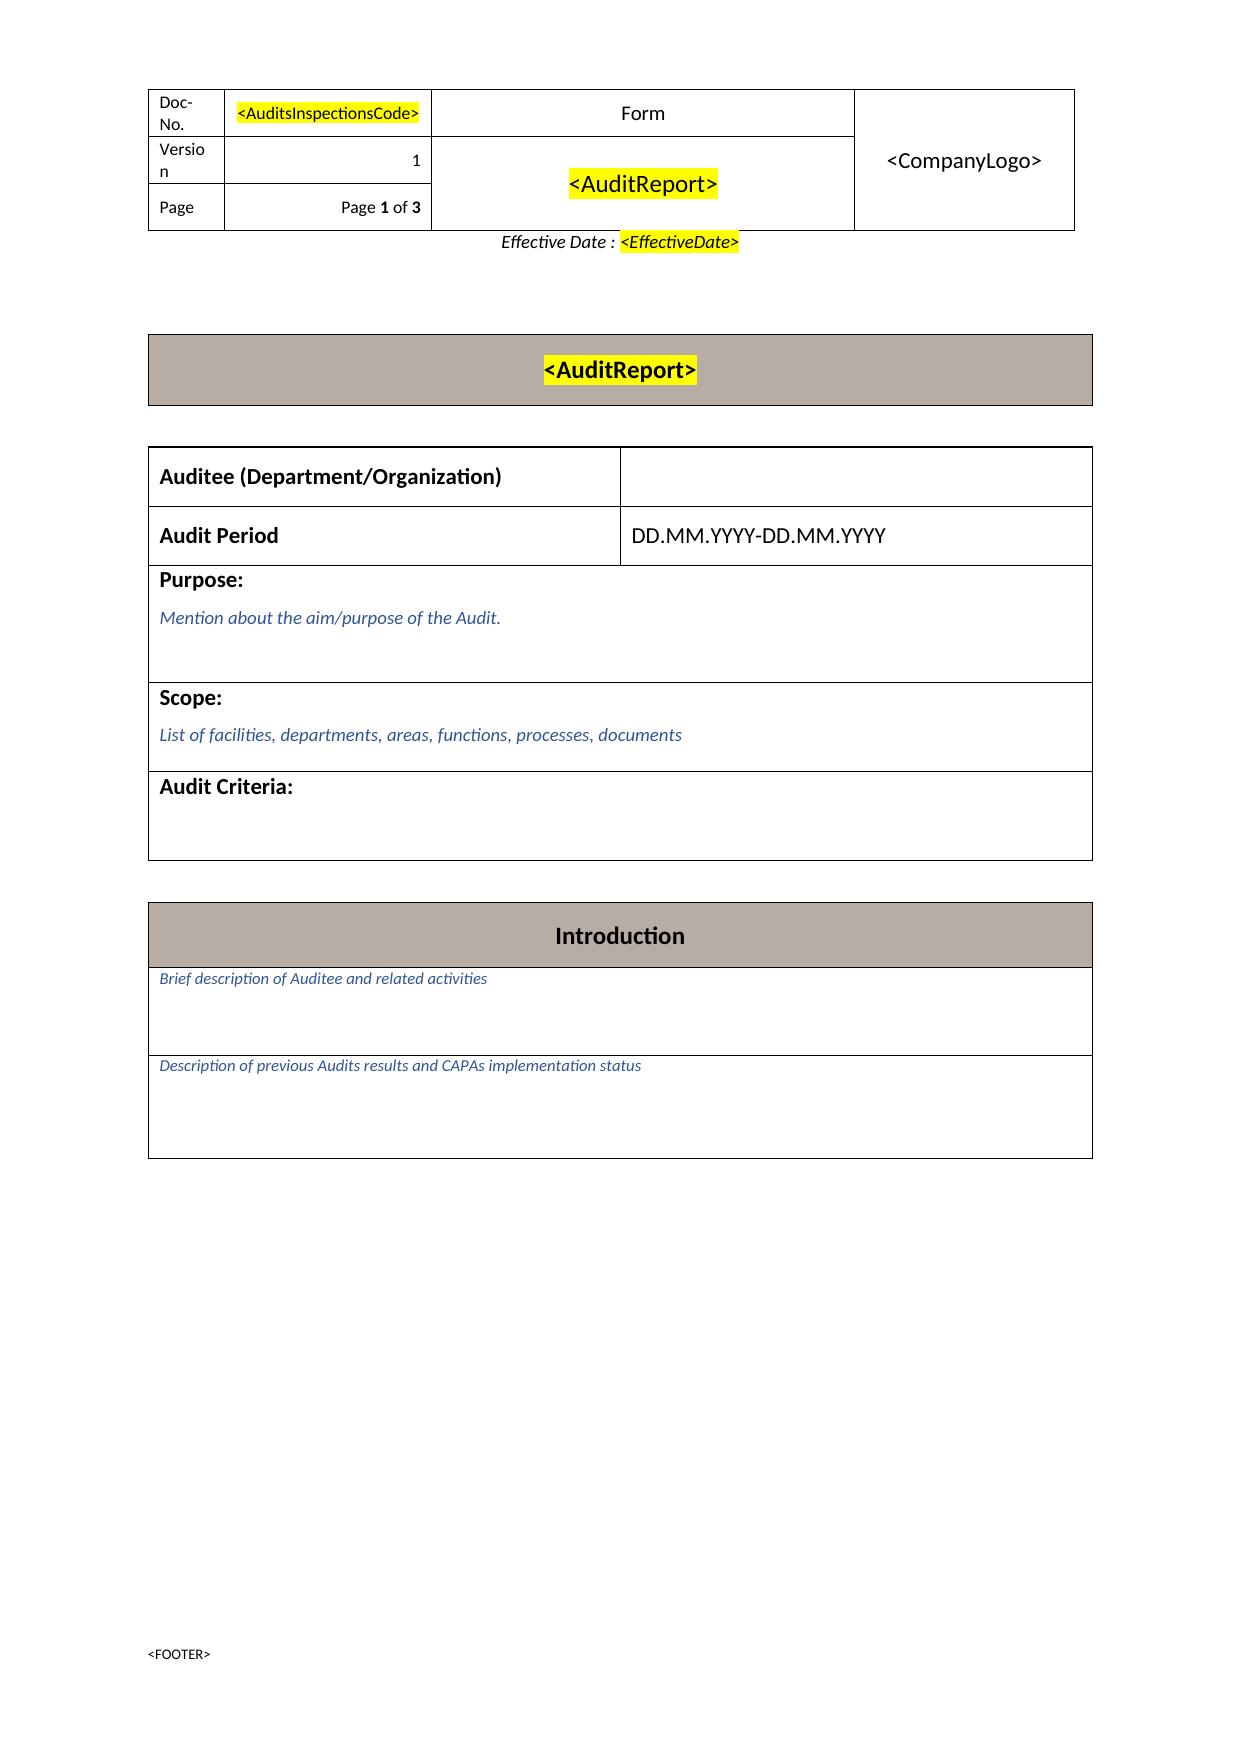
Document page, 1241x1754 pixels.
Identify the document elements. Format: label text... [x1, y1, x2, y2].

table_cell Audit Period [149, 507, 620, 564]
table_cell Purpose: Mention about the aim/purpose of the Audit. [149, 566, 1092, 682]
table_cell Audit Criteria: [149, 772, 1092, 860]
table_cell Description of previous Audits results and CAPAs implementation status [149, 1056, 1092, 1158]
table_cell Brief description of Auditee and related activities [149, 968, 1092, 1054]
table_header [621, 448, 1092, 506]
table_cell Scope: List of facilities, departments, areas, functions, processes, documents [149, 683, 1092, 771]
table_cell DD.MM.YYYY-DD.MM.YYYY [621, 507, 1092, 564]
table_header Introduction [149, 903, 1092, 967]
table_header <AuditReport> [149, 335, 1092, 405]
table_header Auditee (Department/Organization) [149, 448, 620, 506]
